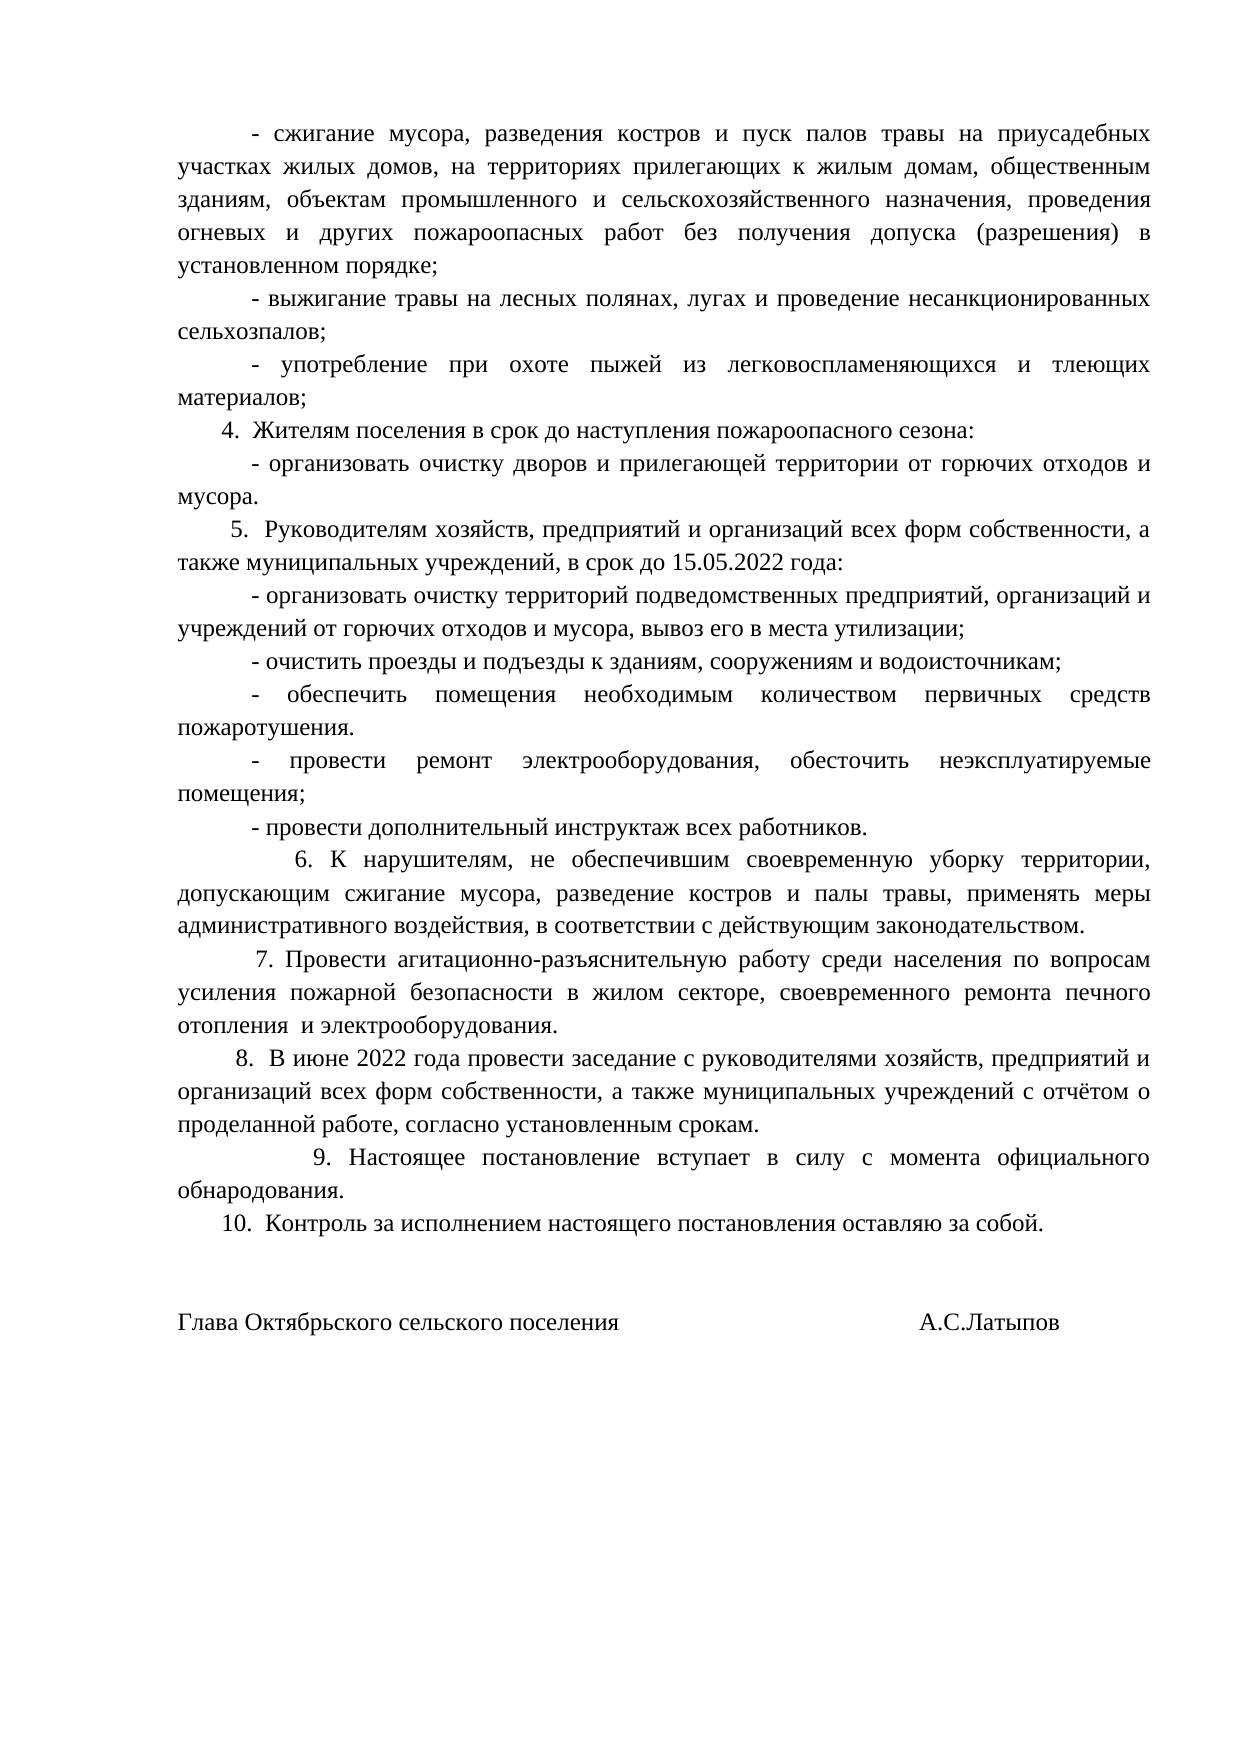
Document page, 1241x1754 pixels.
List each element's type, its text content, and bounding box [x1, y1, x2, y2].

text - выжигание травы на лесных полянах, лугах и проведение несанкционированных сельхозпалов; [177, 283, 1152, 345]
text 7. Провести агитационно-разъяснительную работу среди населения по вопросам усиления пожарной безопасности в жилом секторе, своевременного ремонта печного отопления и электрооборудования. [177, 944, 1152, 1038]
text 6. К нарушителям, не обеспечившим своевременную уборку территории, допускающим сжигание мусора, разведение костров и палы травы, применять меры административного воздействия, в соответствии с действующим законодательством. [177, 844, 1152, 939]
text - организовать очистку территорий подведомственных предприятий, организаций и учреждений от горючих отходов и мусора, вывоз его в места утилизации; [177, 580, 1152, 642]
text - употребление при охоте пыжей из легковоспламеняющихся и тлеющих материалов; [177, 349, 1152, 411]
text - очистить проезды и подъезды к зданиям, сооружениям и водоисточникам; [177, 646, 1152, 675]
text 9. Настоящее постановление вступает в силу с момента официального обнародования. 10. Контроль за исполнением настоящего постановления оставляю за собой. [177, 1142, 1152, 1237]
text - провести ремонт электрооборудования, обесточить неэксплуатируемые помещения; [177, 746, 1152, 807]
text Глава Октябрьского сельского поселения А.С.Латыпов [177, 1307, 1152, 1336]
text - обеспечить помещения необходимым количеством первичных средств пожаротушения. [177, 679, 1152, 741]
text 5. Руководителям хозяйств, предприятий и организаций всех форм собственности, а также муниципальных учреждений, в срок до 15.05.2022 года: [177, 514, 1152, 576]
text 4. Жителям поселения в срок до наступления пожароопасного сезона: [177, 415, 1152, 444]
text - провести дополнительный инструктаж всех работников. [177, 812, 1152, 840]
text - сжигание мусора, разведения костров и пуск палов травы на приусадебных участках жилых домов, на территориях прилегающих к жилым домам, общественным зданиям, объектам промышленного и сельскохозяйственного назначения, проведения огневых и других пожароопасных работ без получения допуска (разрешения) в установленном порядке; [177, 118, 1152, 279]
text - организовать очистку дворов и прилегающей территории от горючих отходов и мусора. [177, 448, 1152, 510]
text 8. В июне 2022 года провести заседание с руководителями хозяйств, предприятий и организаций всех форм собственности, а также муниципальных учреждений с отчётом о проделанной работе, согласно установленным срокам. [177, 1043, 1152, 1137]
